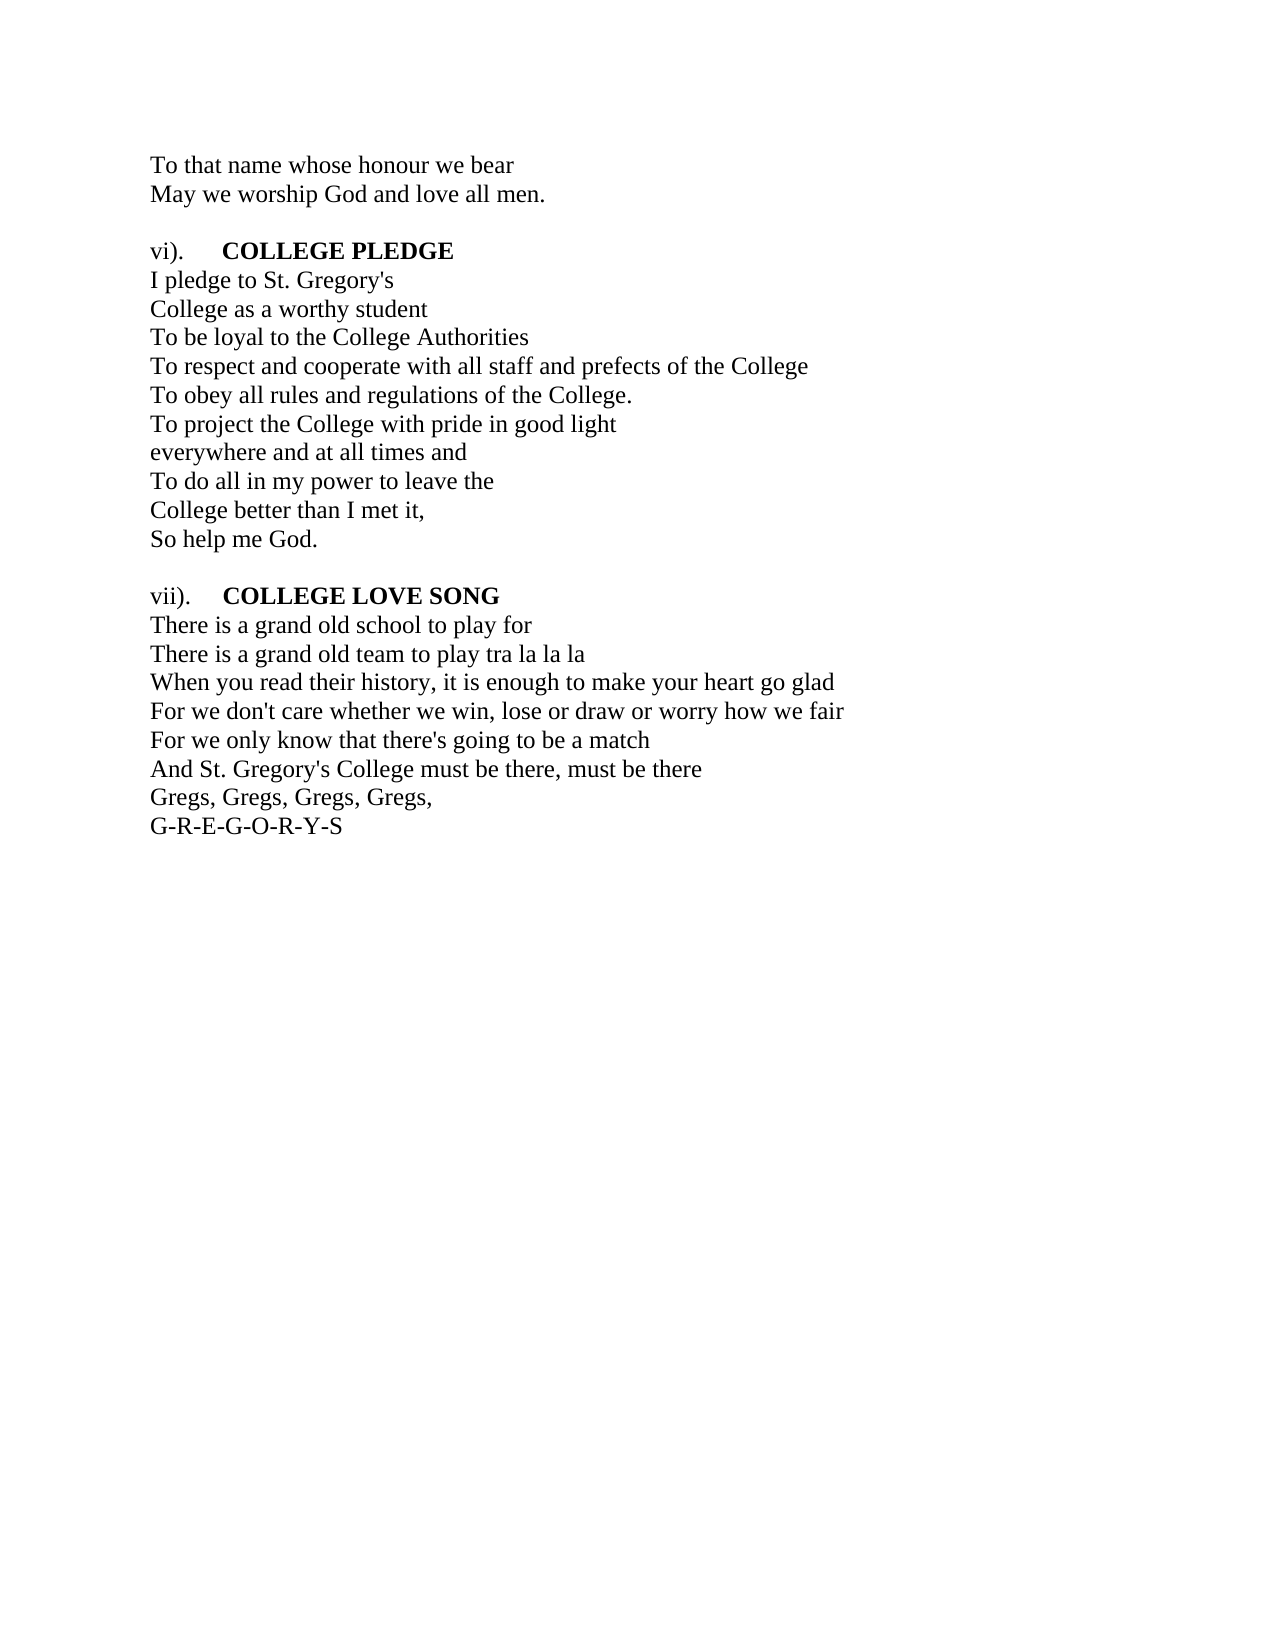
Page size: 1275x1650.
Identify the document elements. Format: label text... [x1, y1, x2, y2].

text To project the College with pride in good light [150, 409, 1125, 437]
text College as a worthy student [150, 294, 1125, 322]
text When you read their history, it is enough to make your heart go glad [150, 667, 1125, 696]
text So help me God. [150, 524, 1125, 552]
text Gregs, Gregs, Gregs, Gregs, [150, 782, 1125, 811]
text G-R-E-G-O-R-Y-S [150, 811, 1125, 840]
text To do all in my power to leave the [150, 466, 1125, 495]
text College better than I met it, [150, 495, 1125, 524]
text To obey all rules and regulations of the College. [150, 380, 1125, 409]
text vii). COLLEGE LOVE SONG [150, 581, 1125, 610]
text To respect and cooperate with all staff and prefects of the College [150, 351, 1125, 380]
text May we worship God and love all men. [150, 179, 1125, 207]
text There is a grand old school to play for [150, 610, 1125, 639]
text For we don't care whether we win, lose or draw or worry how we fair [150, 696, 1125, 725]
text There is a grand old team to play tra la la la [150, 639, 1125, 667]
text I pledge to St. Gregory's [150, 265, 1125, 294]
text And St. Gregory's College must be there, must be there [150, 754, 1125, 782]
text To that name whose honour we bear [150, 150, 1125, 179]
text vi). COLLEGE PLEDGE [150, 236, 1125, 265]
text For we only know that there's going to be a match [150, 725, 1125, 754]
text everywhere and at all times and [150, 437, 1125, 466]
text To be loyal to the College Authorities [150, 322, 1125, 351]
